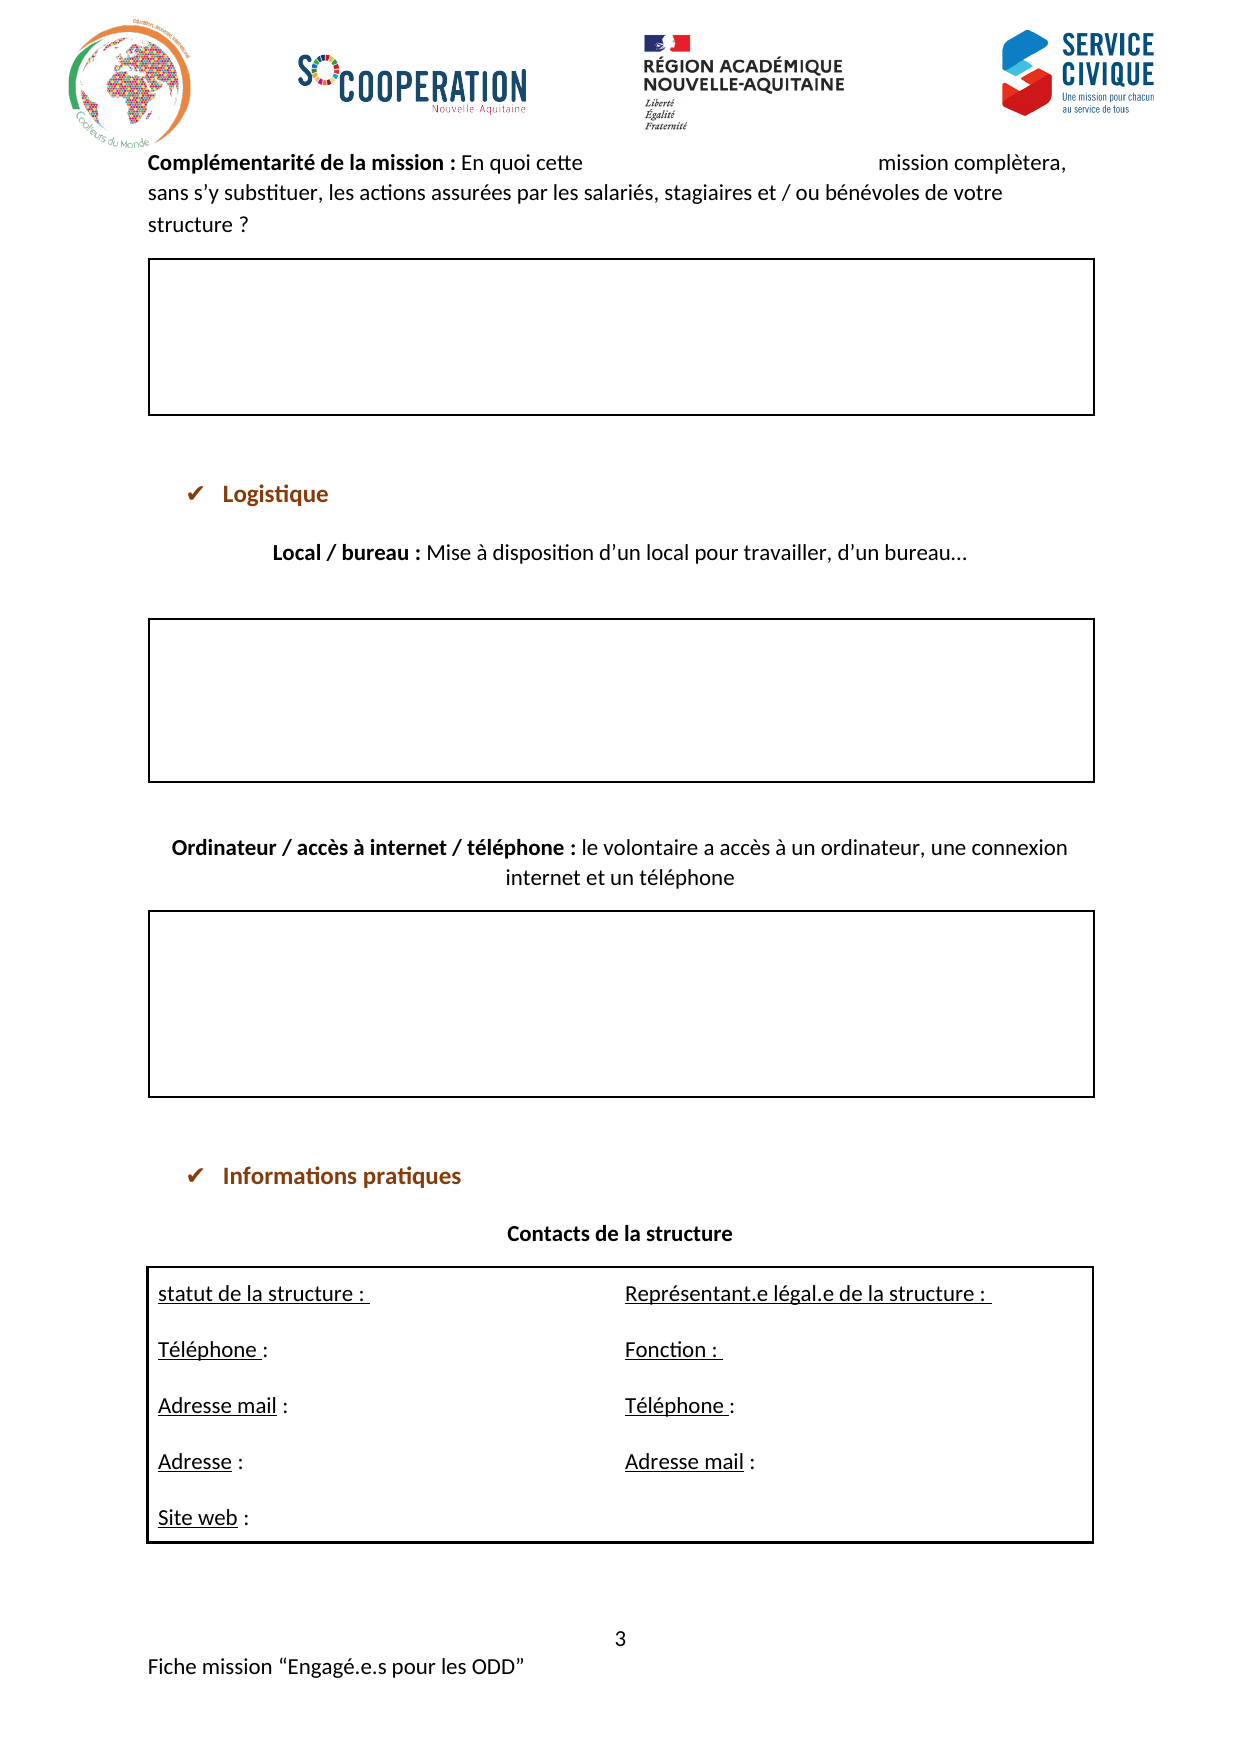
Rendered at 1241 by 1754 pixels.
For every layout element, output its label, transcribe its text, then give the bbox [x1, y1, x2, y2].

table_header statut de la structure : Téléphone : Adresse mail : Adresse : Site web : [149, 1268, 614, 1541]
picture [292, 39, 532, 135]
text Local / bureau : Mise à disposition d’un local pour travailler, d’un bureau… [148, 538, 1093, 566]
table_header [150, 912, 1093, 1096]
text Complémentarité de la mission : En quoi cette mission complètera, sans s’y substituer, les actions assurées par les salariés, stagiaires et / ou bénévoles de votre structure ? [148, 148, 1093, 239]
picture [58, 9, 201, 156]
text Contacts de la structure [148, 1219, 1093, 1247]
text Ordinateur / accès à internet / téléphone : le volontaire a accès à un ordinateur, une connexion internet et un téléphone [148, 833, 1093, 891]
list Logistique [185, 466, 1093, 517]
table_header [150, 620, 1093, 781]
picture [628, 18, 860, 146]
picture [1002, 30, 1154, 116]
table_header [150, 260, 1093, 414]
list Informations pratiques [185, 1147, 1093, 1199]
table_header Représentant.e légal.e de la structure : Fonction : Téléphone : Adresse mail : [616, 1268, 1092, 1541]
